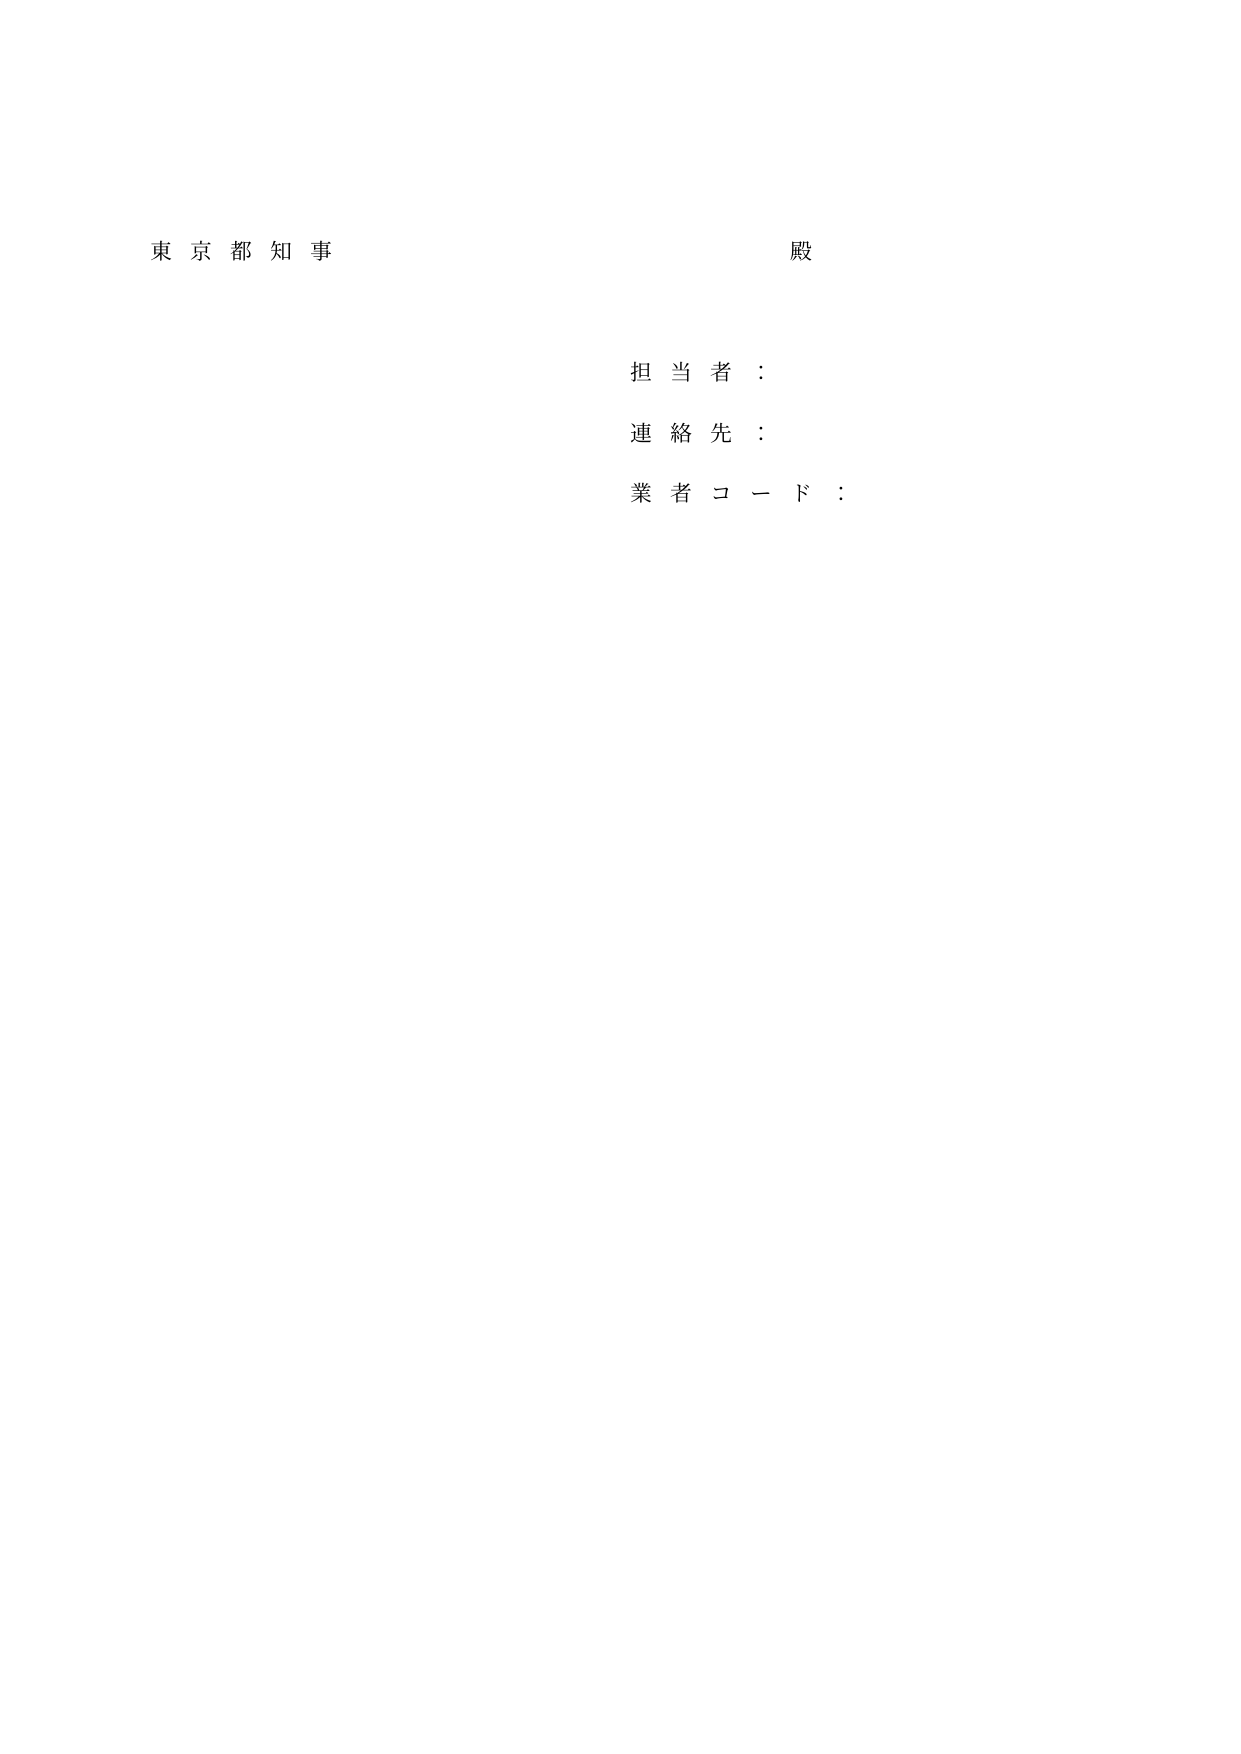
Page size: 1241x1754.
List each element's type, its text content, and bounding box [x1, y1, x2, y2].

text 連絡先： [528, 401, 1150, 462]
text 業者コード： [528, 462, 1150, 522]
text 担当者： [528, 341, 1150, 401]
text 東京都知事 殿 [90, 220, 1150, 281]
